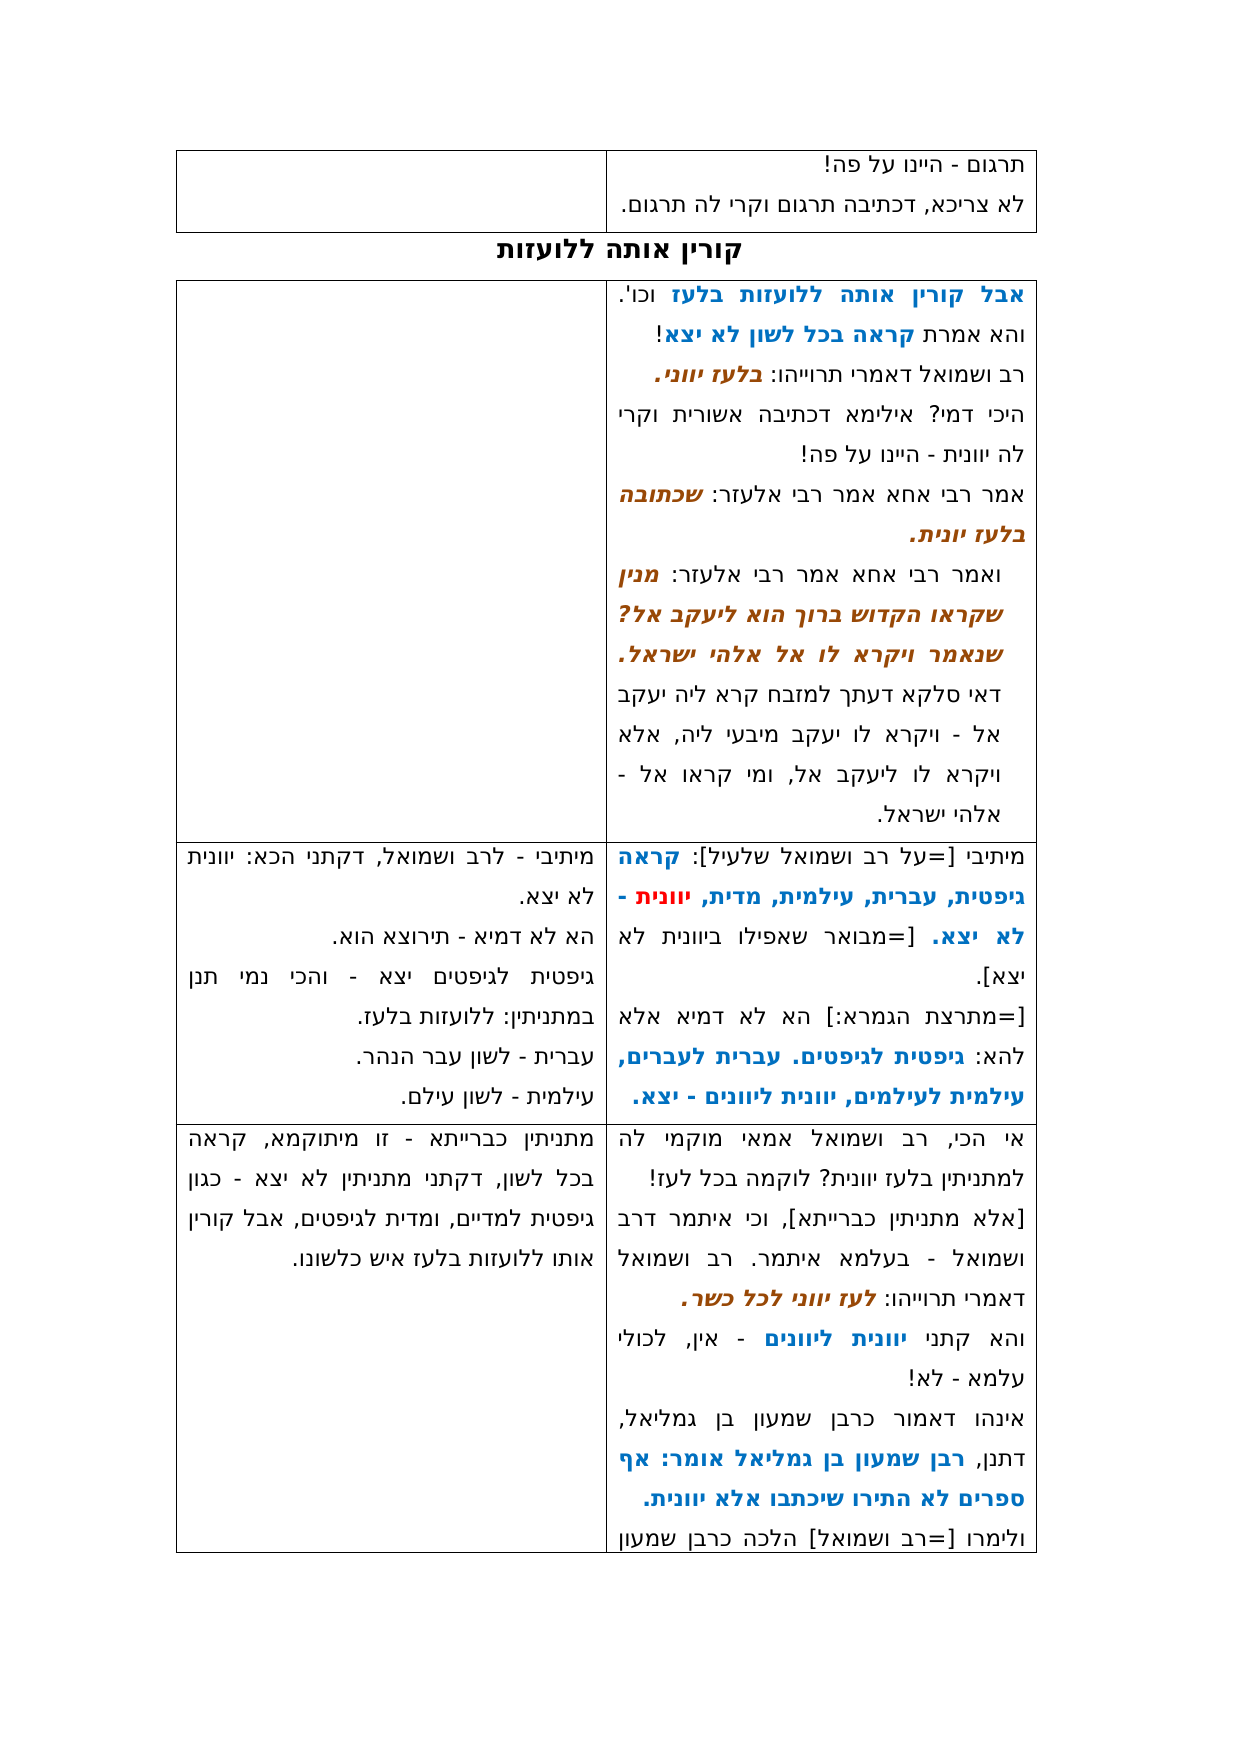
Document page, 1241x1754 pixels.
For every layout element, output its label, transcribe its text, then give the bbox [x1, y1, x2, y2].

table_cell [177, 1125, 606, 1552]
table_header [607, 151, 1036, 232]
table_header [177, 281, 606, 842]
table_cell מיתיבי - לרב ושמואל, דקתני הכא: יוונית לא יצא. הא לא דמיא - תירוצא הוא. גיפטית לגיפטים יצא - והכי נמי תנן במתניתין: ללועזות בלעז. עברית - לשון עבר הנהר. עילמית - לשון עילם. [177, 843, 606, 1124]
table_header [177, 151, 606, 232]
table_header אבל קורין אותה ללועזות בלעז וכו'. והא אמרת קראה בכל לשון לא יצא! רב ושמואל דאמרי תרוייהו: בלעז יווני. היכי דמי? אילימא דכתיבה אשורית וקרי לה יוונית - היינו על פה! אמר רבי אחא אמר רבי אלעזר: שכתובה בלעז יונית. ואמר רבי אחא אמר רבי אלעזר: מנין שקראו הקדוש ברוך הוא ליעקב אל? שנאמר ויקרא לו אל אלהי ישראל. דאי סלקא דעתך למזבח קרא ליה יעקב אל - ויקרא לו יעקב מיבעי ליה, אלא ויקרא לו ליעקב אל, ומי קראו אל - אלהי ישראל. [607, 281, 1036, 842]
subtitle קורין אותה ללועזות [187, 233, 1053, 264]
table_cell מיתיבי [=על רב ושמואל שלעיל]: קראה גיפטית, עברית, עילמית, מדית, יוונית - לא יצא. [=מבואר שאפילו ביוונית לא יצא]. [=מתרצת הגמרא:] הא לא דמיא אלא להא: גיפטית לגיפטים. עברית לעברים, עילמית לעילמים, יוונית ליוונים - יצא. [607, 843, 1036, 1124]
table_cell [607, 1125, 1036, 1552]
